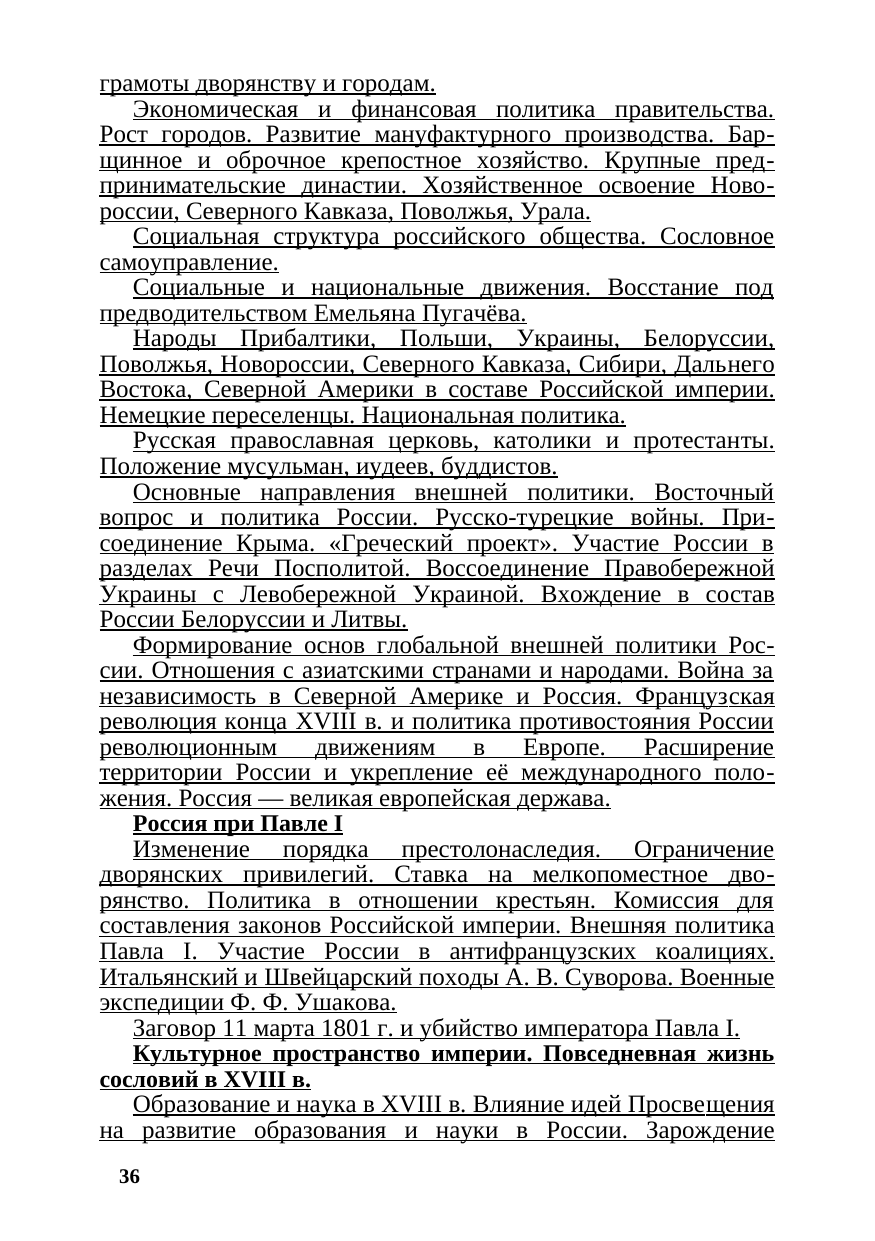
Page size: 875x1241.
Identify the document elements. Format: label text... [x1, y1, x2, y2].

text Заговор 11 марта 1801 г. и убийство императора Павла I. [99, 1016, 774, 1041]
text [99, 1092, 774, 1140]
text Экономическая и финансовая политика правительства. Рост городов. Развитие мануфактурного производства. Барщинное и оброчное крепостное хозяйство. Крупные предпринимательские династии. Хозяйственное освоение Новороссии, Северного Кавказа, Поволжья, Урала. [99, 97, 774, 144]
text Русская православная церковь, католики и протестанты. Положение мусульман, иудеев, буддистов. [99, 428, 774, 479]
text Народы Прибалтики, Польши, Украины, Белоруссии, Поволжья, Новороссии, Северного Кавказа, Сибири, Дальнего Востока, Северной Америки в составе Российской империи. Немецкие переселенцы. Национальная политика. [99, 401, 774, 428]
text Формирование основ глобальной внешней политики России. Отношения с азиатскими странами и народами. Война за независимость в Северной Америке и Россия. Французская революция конца XVIII в. и политика противостояния России революционным движениям в Европе. Расширение территории России и укрепление её международного положения. Россия — великая европейская держава. [99, 633, 774, 680]
text Россия при Павле I [99, 811, 774, 837]
text Изменение порядка престолонаследия. Ограничение дворянских привилегий. Ставка на мелкопоместное дворянство. Политика в отношении крестьян. Комиссия для составления законов Российской империи. Внешняя политика Павла I. Участие России в антифранцузских коалициях. Итальянский и Швейцарский походы А. В. Суворова. Военные экспедиции Ф. Ф. Ушакова. [99, 837, 774, 884]
text Экономическая и финансовая политика правительства. Рост городов. Развитие мануфактурного производства. Барщинное и оброчное крепостное хозяйство. Крупные предпринимательские династии. Хозяйственное освоение Новороссии, Северного Кавказа, Поволжья, Урала. [99, 146, 774, 170]
text Основные направления внешней политики. Восточный вопрос и политика России. Русско-турецкие войны. Присоединение Крыма. «Греческий проект». Участие России в разделах Речи Посполитой. Воссоединение Правобережной Украины с Левобережной Украиной. Вхождение в состав России Белоруссии и Литвы. [99, 479, 774, 527]
text Народы Прибалтики, Польши, Украины, Белоруссии, Поволжья, Новороссии, Северного Кавказа, Сибири, Дальнего Востока, Северной Америки в составе Российской империи. Немецкие переселенцы. Национальная политика. [99, 326, 774, 374]
text Экономическая и финансовая политика правительства. Рост городов. Развитие мануфактурного производства. Барщинное и оброчное крепостное хозяйство. Крупные предпринимательские династии. Хозяйственное освоение Новороссии, Северного Кавказа, Поволжья, Урала. [99, 171, 774, 195]
text Народы Прибалтики, Польши, Украины, Белоруссии, Поволжья, Новороссии, Северного Кавказа, Сибири, Дальнего Востока, Северной Америки в составе Российской империи. Немецкие переселенцы. Национальная политика. [99, 376, 774, 399]
text Социальные и национальные движения. Восстание под предводительством Емельяна Пугачёва. [99, 275, 774, 326]
text Основные направления внешней политики. Восточный вопрос и политика России. Русско-турецкие войны. Присоединение Крыма. «Греческий проект». Участие России в разделах Речи Посполитой. Воссоединение Правобережной Украины с Левобережной Украиной. Вхождение в состав России Белоруссии и Литвы. [99, 605, 774, 633]
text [99, 71, 774, 97]
text Экономическая и финансовая политика правительства. Рост городов. Развитие мануфактурного производства. Барщинное и оброчное крепостное хозяйство. Крупные предпринимательские династии. Хозяйственное освоение Новороссии, Северного Кавказа, Поволжья, Урала. [99, 197, 774, 224]
text Социальная структура российского общества. Сословное самоуправление. [99, 224, 774, 275]
text Культурное пространство империи. Повседневная жизнь сословий в XVIII в. [99, 1041, 774, 1092]
